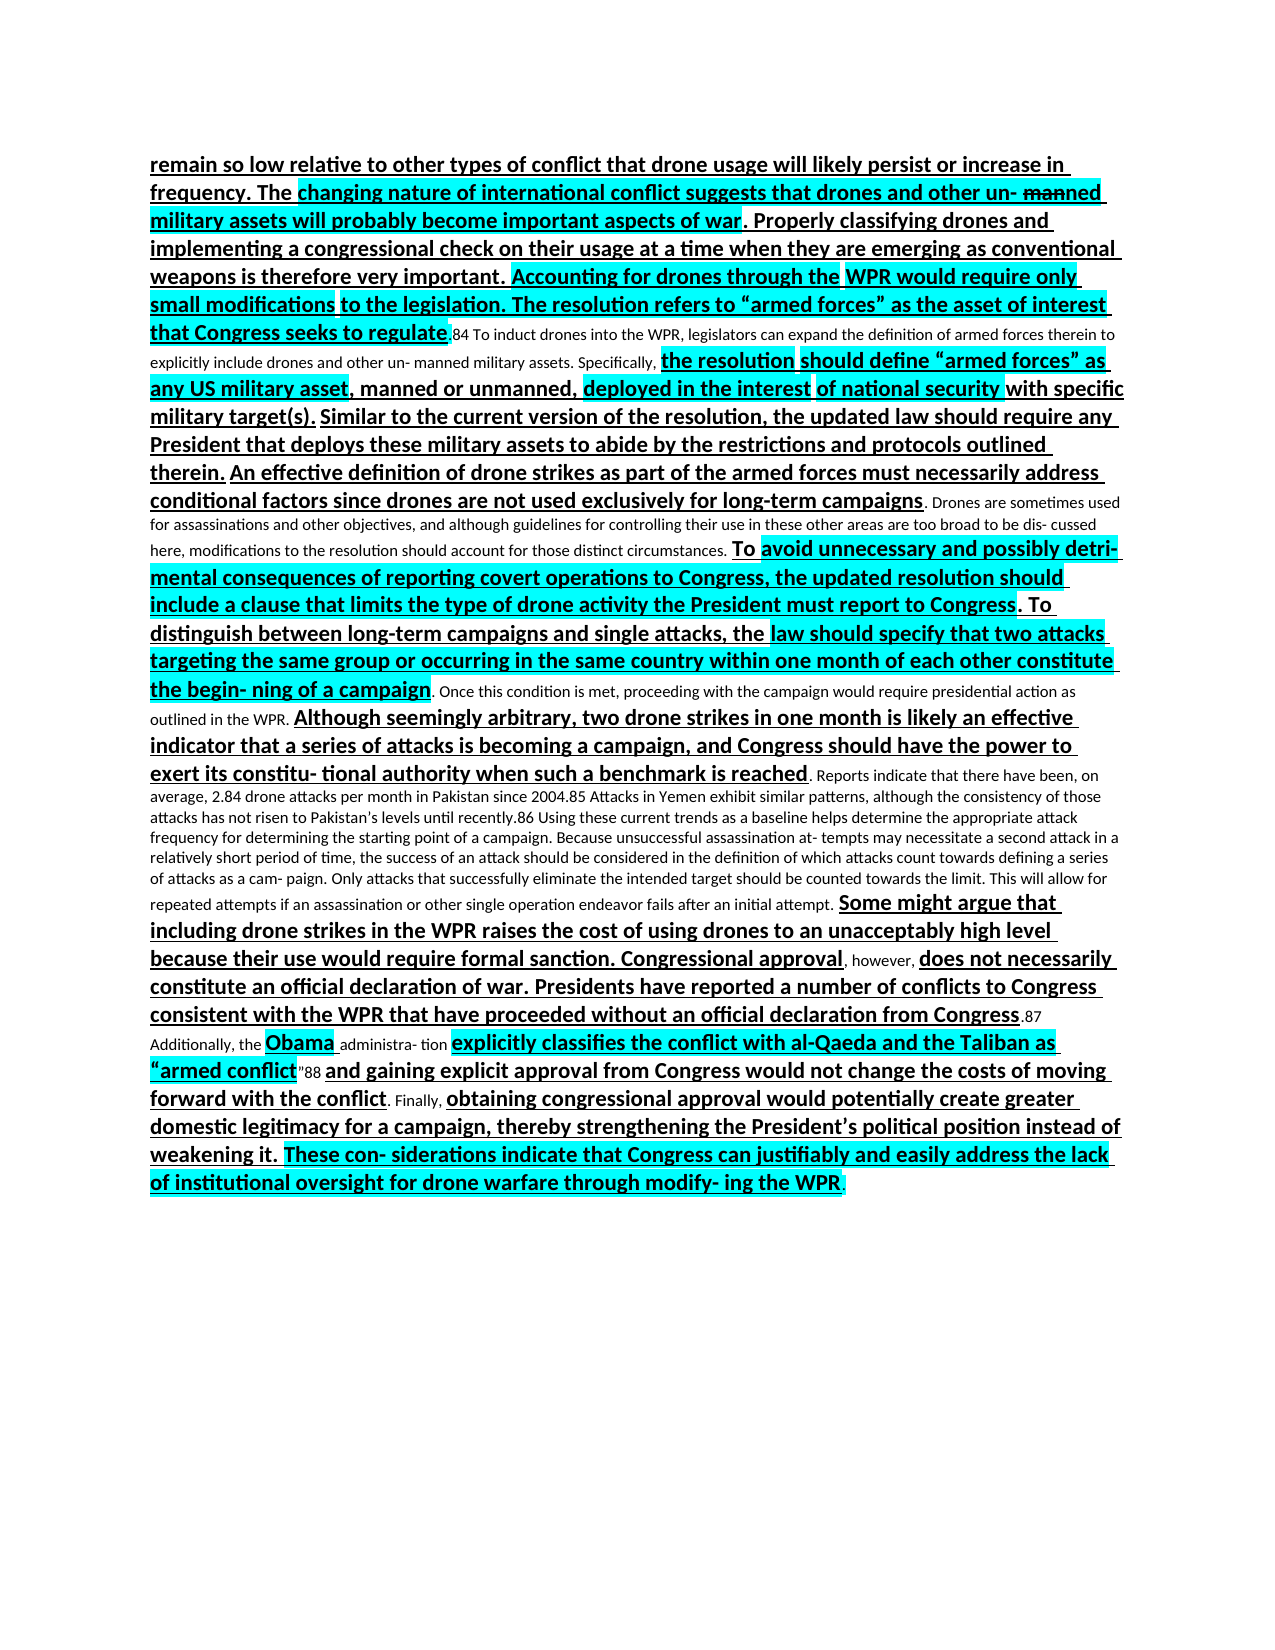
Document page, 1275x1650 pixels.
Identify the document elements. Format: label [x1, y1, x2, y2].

text [150, 150, 1125, 1197]
